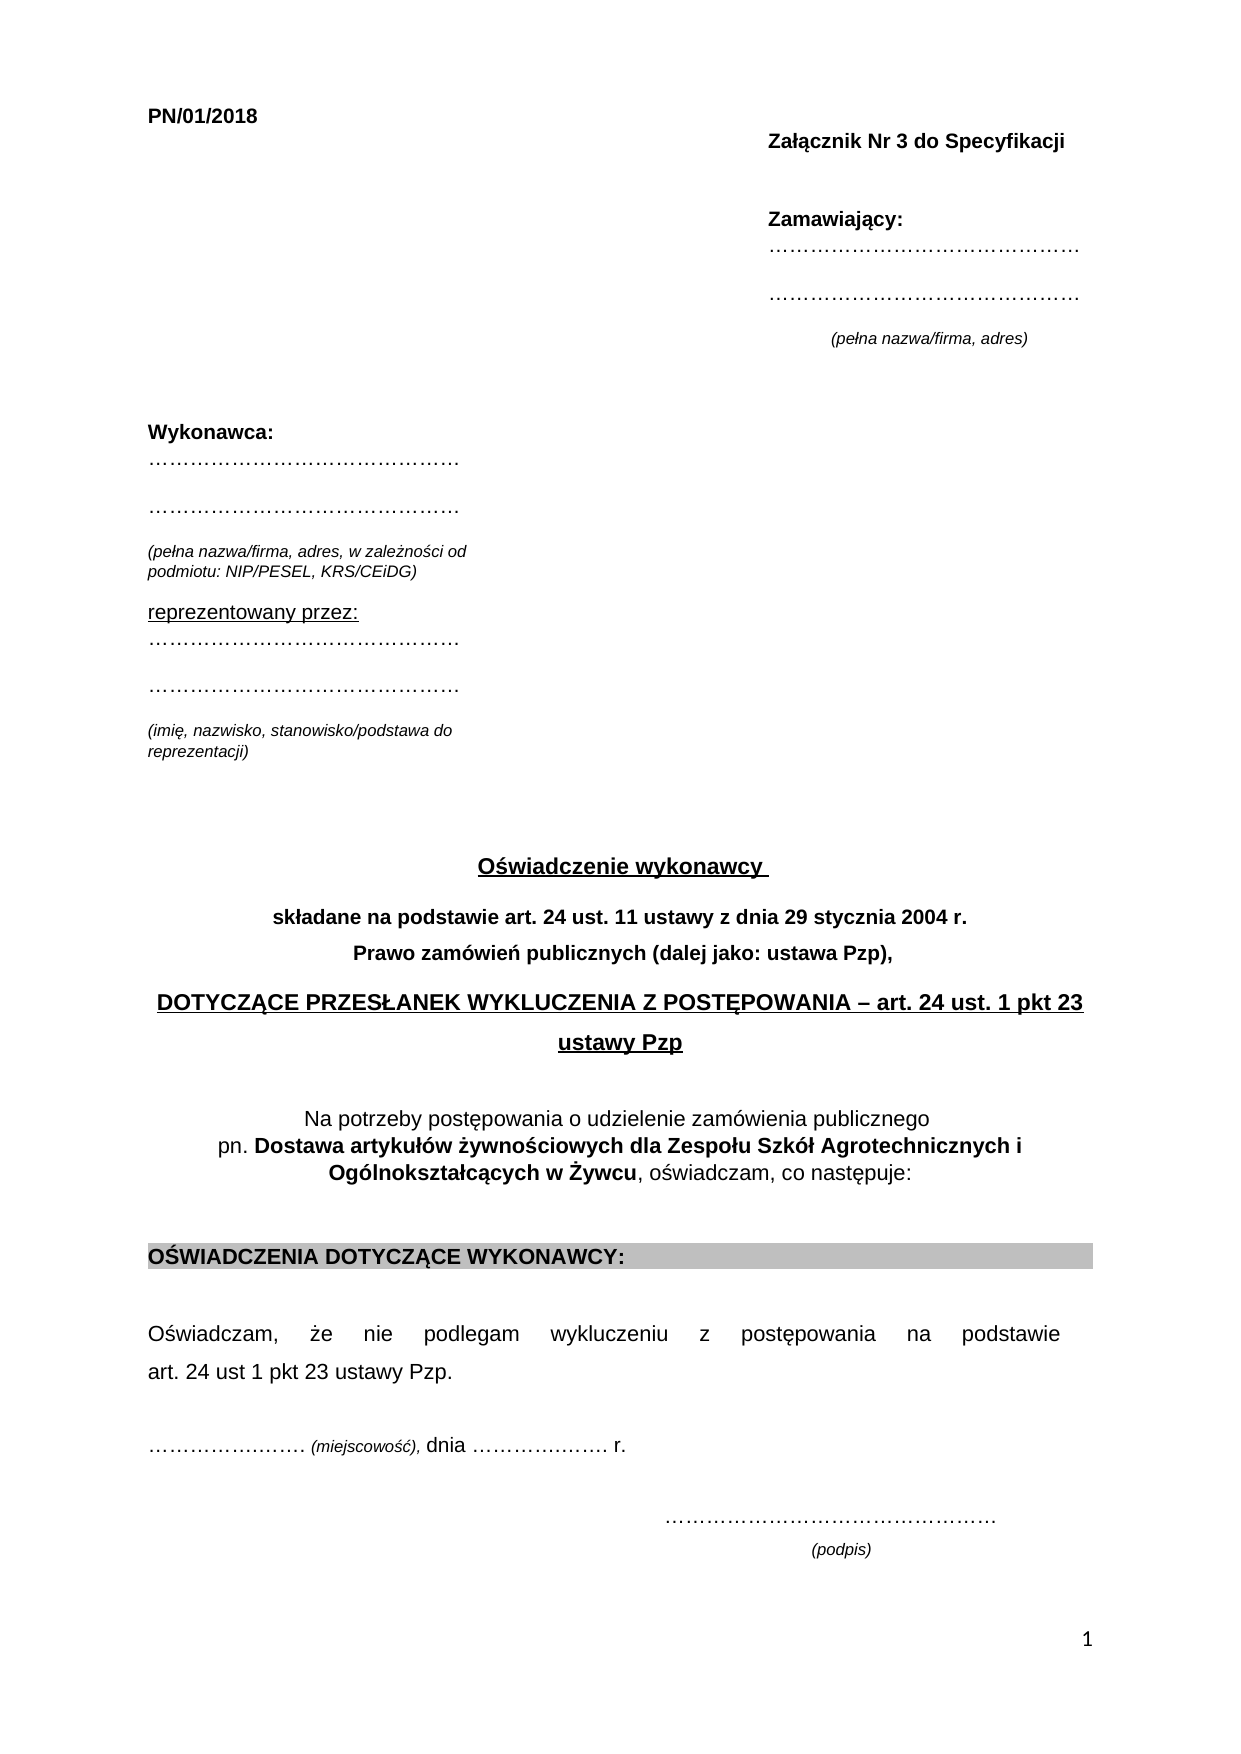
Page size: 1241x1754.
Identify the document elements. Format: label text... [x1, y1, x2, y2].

text Prawo zamówień publicznych (dalej jako: ustawa Pzp), [148, 941, 1093, 964]
text Zamawiający: [694, 207, 1093, 231]
text (pełna nazwa/firma, adres, w zależności od podmiotu: NIP/PESEL, KRS/CEiDG) [148, 542, 472, 581]
text składane na podstawie art. 24 ust. 11 ustawy z dnia 29 stycznia 2004 r. [148, 905, 1093, 929]
text Wykonawca: [148, 420, 1093, 444]
text ……………………………………………………………………………… [768, 233, 1093, 304]
text ………………………………………… [148, 1504, 1093, 1528]
text (imię, nazwisko, stanowisko/podstawa do reprezentacji) [148, 721, 472, 761]
text Oświadczenie wykonawcy [148, 853, 1093, 879]
text Na potrzeby postępowania o udzielenie zamówienia publicznego pn. Dostawa artykułów żywnościowych dla Zespołu Szkół Agrotechnicznych i Ogólnokształcących w Żywcu, oświadczam, co następuje: [148, 1106, 1093, 1185]
text (podpis) [738, 1540, 1093, 1559]
text OŚWIADCZENIA DOTYCZĄCE WYKONAWCY: [148, 1243, 1093, 1269]
text Załącznik Nr 3 do Specyfikacji [694, 129, 1093, 153]
text ……………………………………………………………………………… [148, 446, 472, 518]
list Oświadczam, że nie podlegam wykluczeniu z postępowania na podstawie art. 24 ust 1 pkt 23 ustawy Pzp. [148, 1321, 1093, 1384]
text …………….……. (miejscowość), dnia ………….……. r. [148, 1432, 1093, 1456]
text ……………………………………………………………………………… [148, 625, 472, 697]
text (pełna nazwa/firma, adres) [768, 328, 1093, 348]
text DOTYCZĄCE PRZESŁANEK WYKLUCZENIA Z POSTĘPOWANIA – art. 24 ust. 1 pkt 23 ustawy Pzp [148, 989, 1093, 1055]
text reprezentowany przez: [148, 599, 1093, 623]
text PN/01/2018 [148, 103, 1093, 127]
